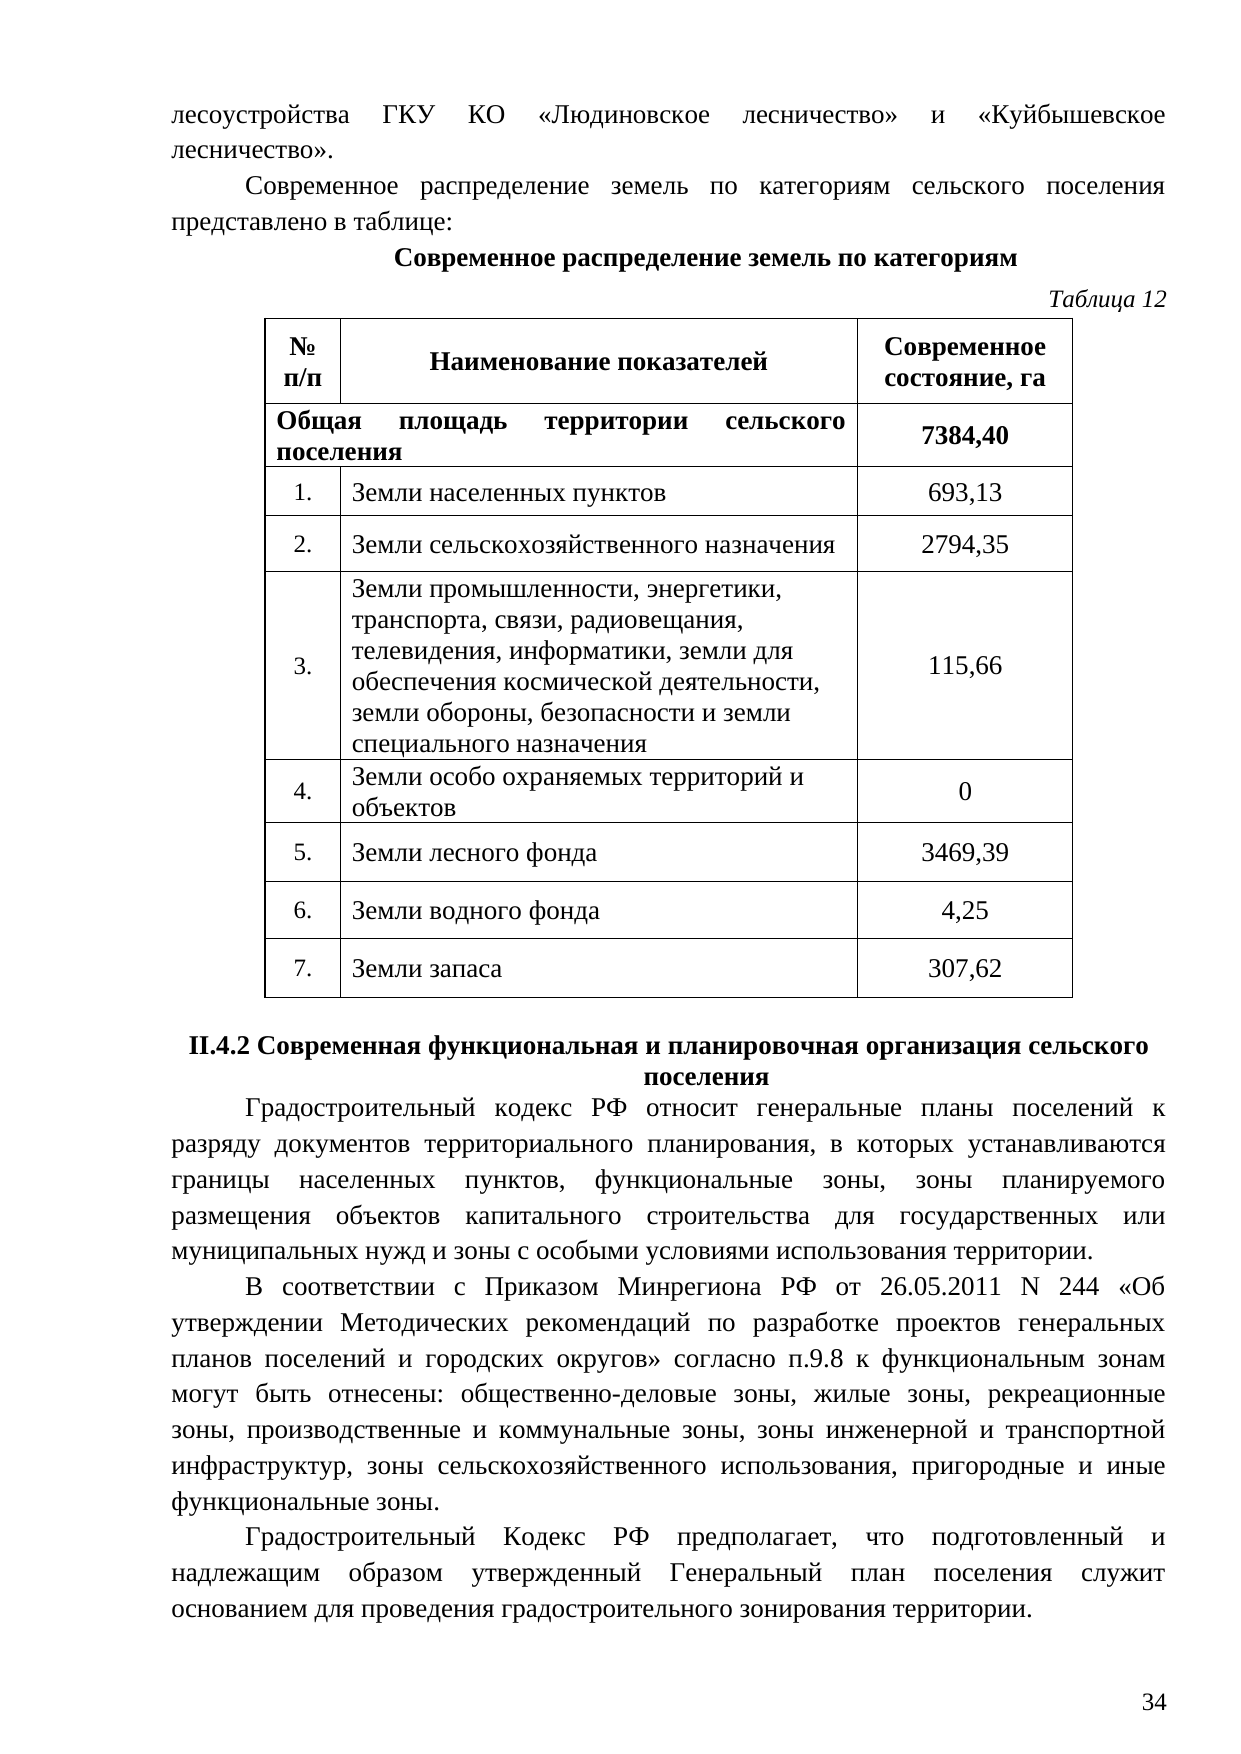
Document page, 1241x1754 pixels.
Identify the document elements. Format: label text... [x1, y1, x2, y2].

table_cell 3469,39 [858, 823, 1072, 881]
table_header Наименование показателей [341, 319, 857, 403]
table_cell Земли сельскохозяйственного назначения [341, 516, 857, 571]
table_cell 1. [266, 467, 340, 515]
table_cell Земли особо охраняемых территорий и объектов [341, 760, 857, 822]
table_cell 115,66 [858, 572, 1072, 758]
table_cell 3. [266, 572, 340, 758]
table_cell Земли лесного фонда [341, 823, 857, 881]
table_cell Земли промышленности, энергетики, транспорта, связи, радиовещания, телевидения, информатики, земли для обеспечения космической деятельности, земли обороны, безопасности и земли специального назначения [341, 572, 857, 758]
table_cell 4. [266, 760, 340, 822]
table_cell Земли запаса [341, 939, 857, 997]
table_cell 0 [858, 760, 1072, 822]
title Градостроительный кодекс РФ относит генеральные планы поселений к разряду документов территориального планирования, в которых устанавливаются границы населенных пунктов, функциональные зоны, зоны планируемого размещения объектов капитального строительства для государственных или муниципальных нужд и зоны с особыми условиями использования территории. [171, 1092, 1167, 1266]
title Градостроительный Кодекс РФ предполагает, что подготовленный и надлежащим образом утвержденный Генеральный план поселения служит основанием для проведения градостроительного зонирования территории. [171, 1520, 1167, 1623]
table_cell 2. [266, 516, 340, 571]
text Современное распределение земель по категориям сельского поселения представлено в таблице: [171, 169, 1167, 236]
table_cell Земли населенных пунктов [341, 467, 857, 515]
table_header Современное состояние, га [858, 319, 1072, 403]
table_cell 5. [266, 823, 340, 881]
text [171, 98, 1167, 165]
table_header № п/п [266, 319, 340, 403]
table_cell 693,13 [858, 467, 1072, 515]
table_cell 307,62 [858, 939, 1072, 997]
table_cell 2794,35 [858, 516, 1072, 571]
title В соответствии с Приказом Минрегиона РФ от 26.05.2011 N 244 «Об утверждении Методических рекомендаций по разработке проектов генеральных планов поселений и городских округов» согласно п.9.8 к функциональным зонам могут быть отнесены: общественно-деловые зоны, жилые зоны, рекреационные зоны, производственные и коммунальные зоны, зоны инженерной и транспортной инфраструктур, зоны сельскохозяйственного использования, пригородные и иные функциональные зоны. [171, 1270, 1167, 1516]
subtitle II.4.2 Современная функциональная и планировочная организация сельского поселения [171, 1029, 1167, 1092]
text Современное распределение земель по категориям [171, 241, 1167, 272]
table_cell 6. [266, 882, 340, 938]
table_cell 7. [266, 939, 340, 997]
text Таблица 12 [171, 284, 1167, 313]
table_cell 7384,40 [858, 404, 1072, 466]
table_cell Земли водного фонда [341, 882, 857, 938]
table_cell Общая площадь территории сельского поселения [266, 404, 857, 466]
table_cell 4,25 [858, 882, 1072, 938]
